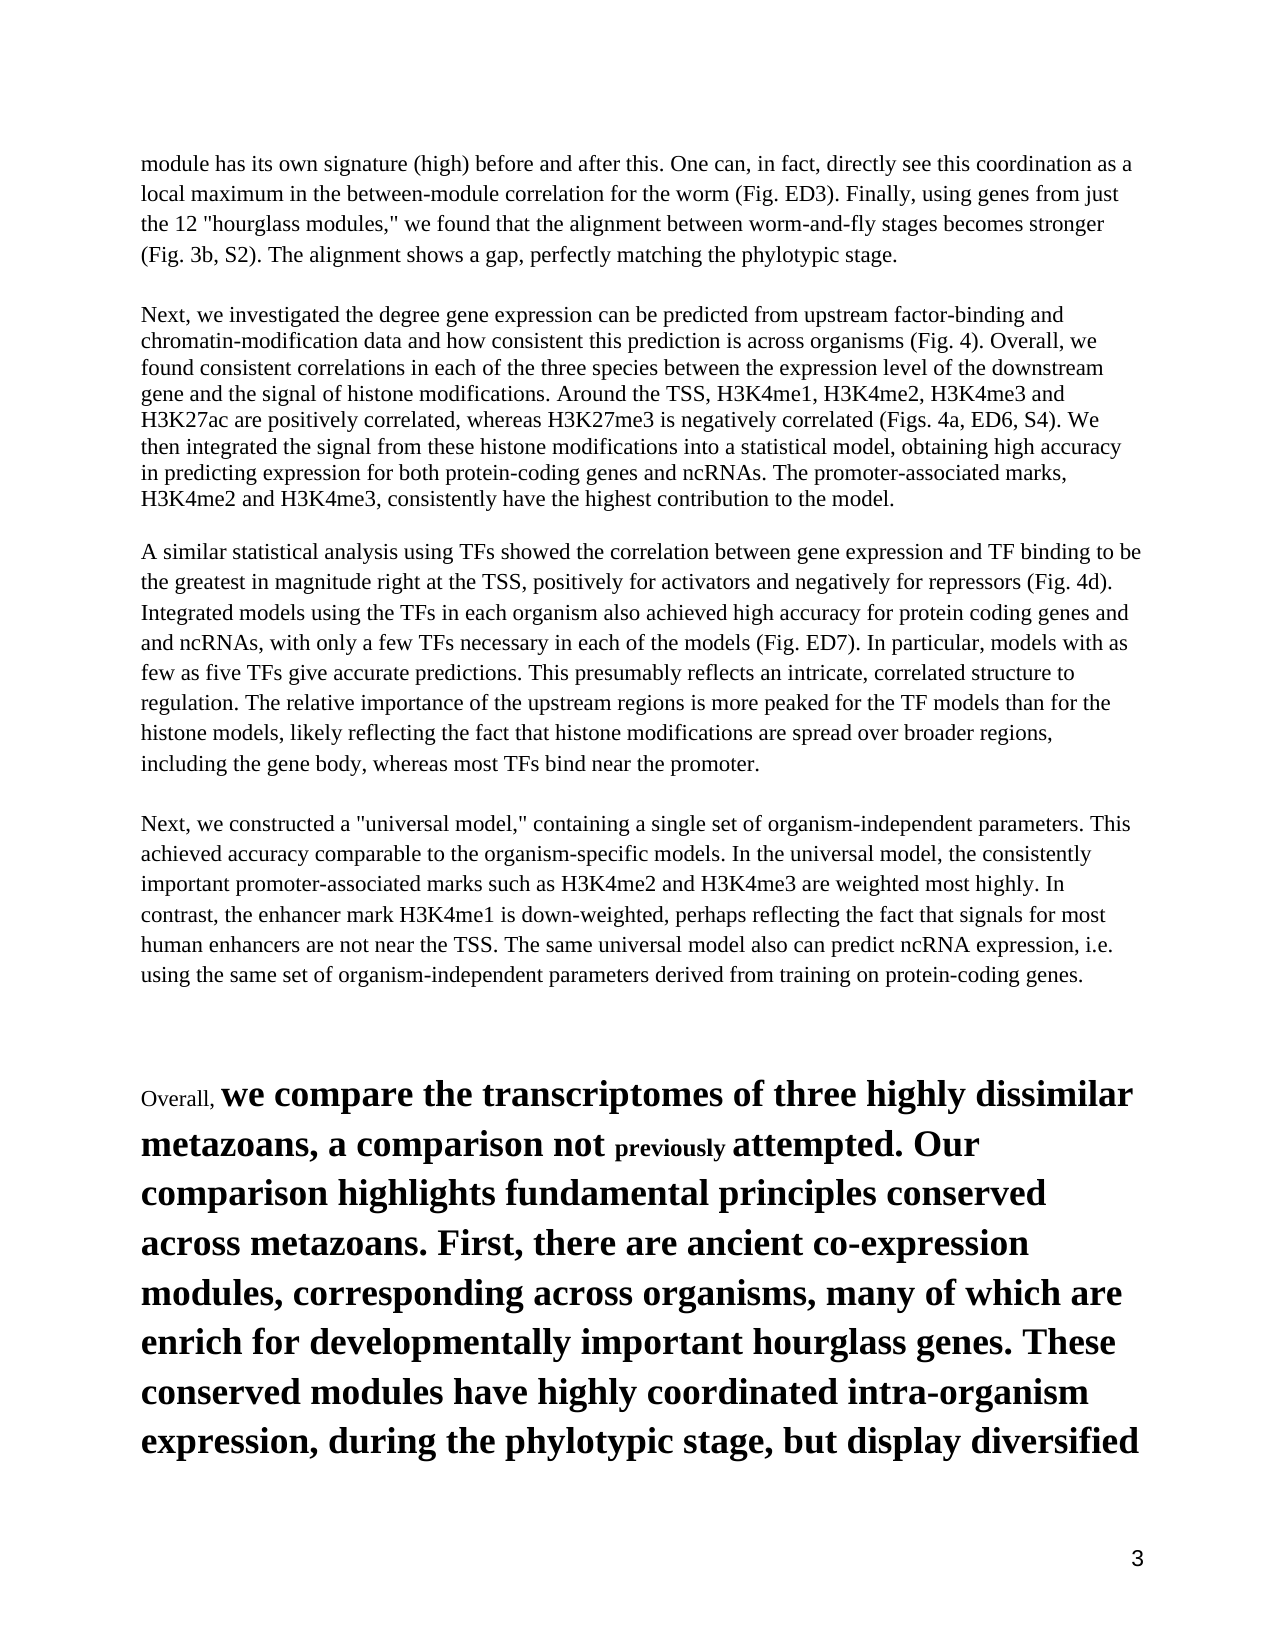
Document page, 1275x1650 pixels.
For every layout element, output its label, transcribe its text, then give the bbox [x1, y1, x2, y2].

text , we constructed a "universal model," containing a single set of organism-independent parameters. his achieved accuracy comparable to the organism-specific models. , the promoter-associated marks such as H3K4me2 and H3K4me3 are weighted most highly. In contrast, the enhancer mark H3K4me1 is down-weighted, perhaps reflecting the fact that signals for most human enhancers are not near the TSS. The same universal model also can predict ncRNA expression, i.e. using the same set of organism-independent parameters derived from training on protein-coding genes. [141, 810, 1144, 987]
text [141, 150, 1144, 267]
